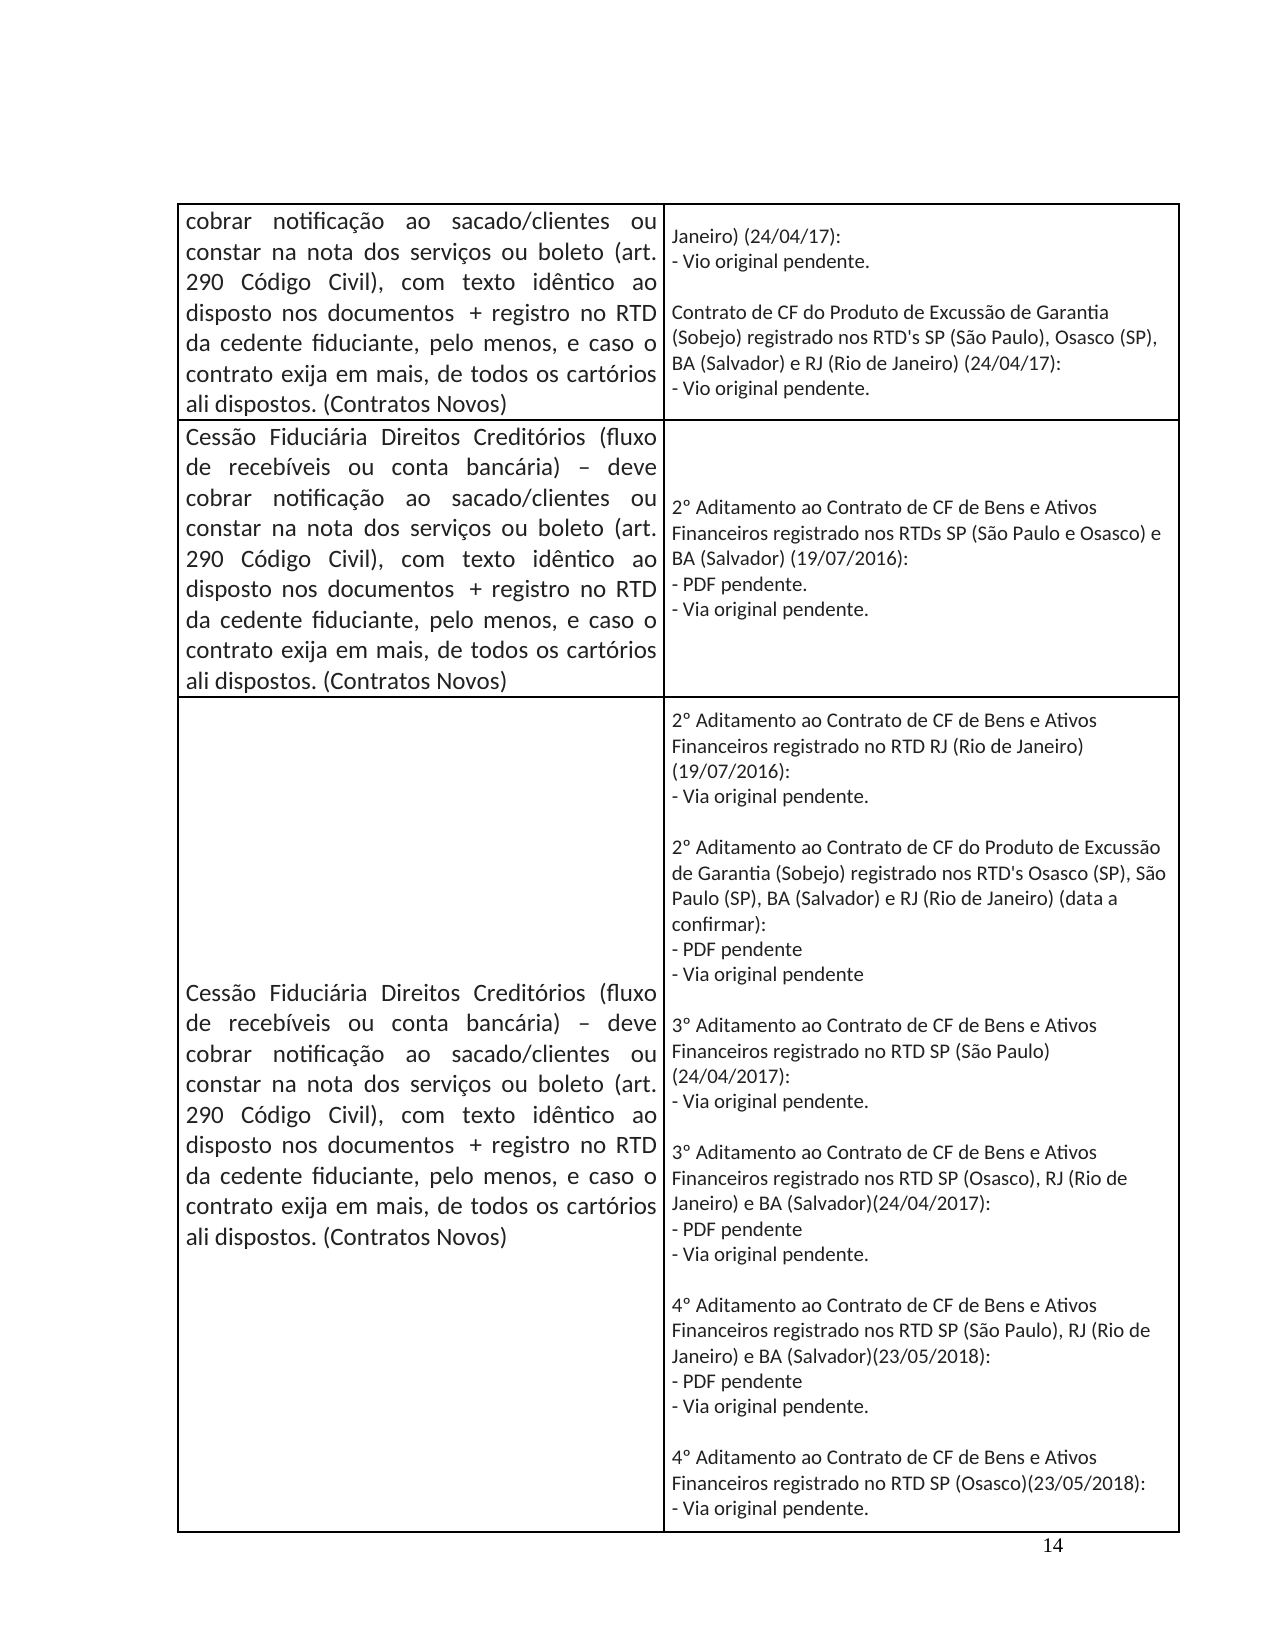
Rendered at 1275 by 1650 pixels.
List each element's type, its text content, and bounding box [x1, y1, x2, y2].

table_cell 2º Aditamento ao Contrato de CF de Bens e Ativos Financeiros registrado nos RTDs SP (São Paulo e Osasco) e BA (Salvador) (19/07/2016): - PDF pendente. - Via original pendente. [665, 421, 1178, 696]
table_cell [179, 698, 663, 1531]
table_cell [179, 205, 663, 419]
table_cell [665, 205, 1178, 419]
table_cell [665, 698, 1178, 1531]
